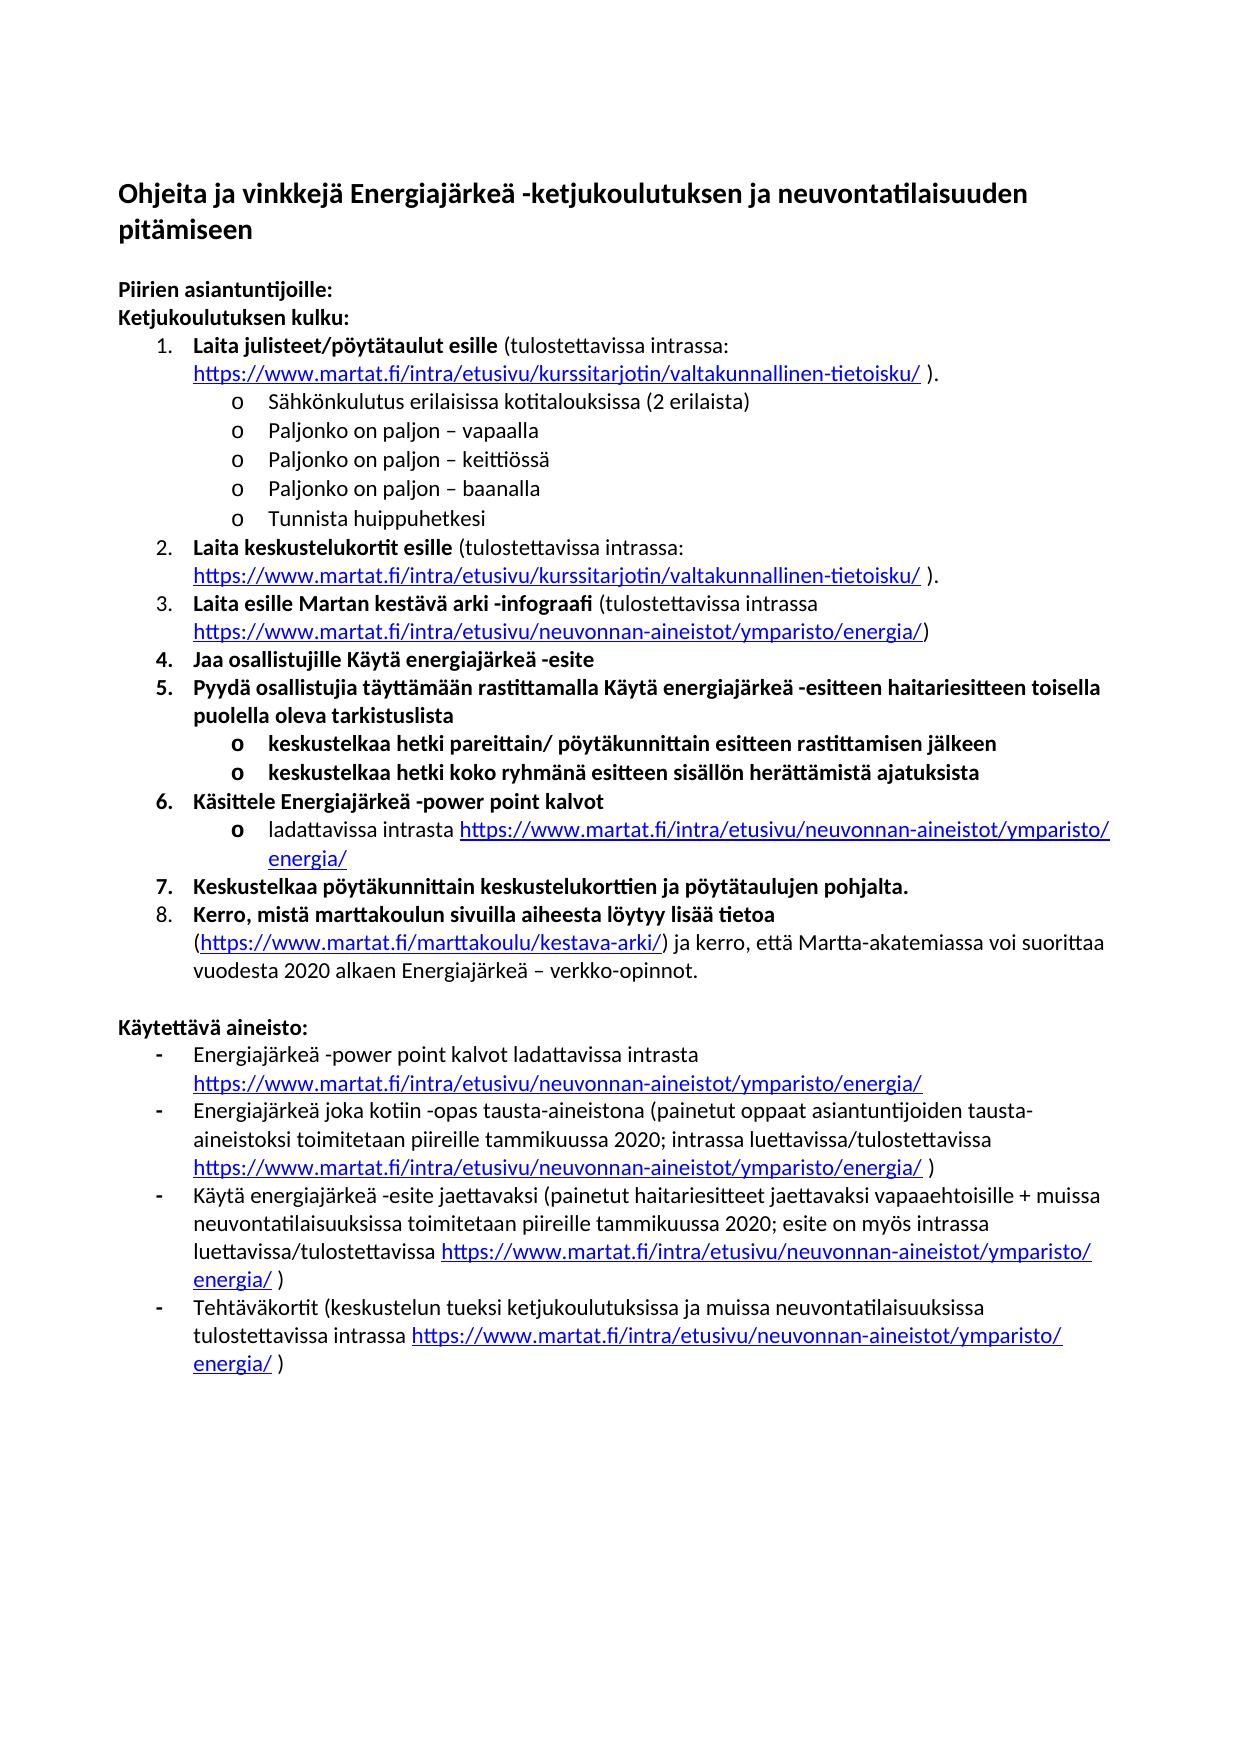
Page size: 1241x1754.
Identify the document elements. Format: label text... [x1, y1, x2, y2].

list Kerro, mistä marttakoulun sivuilla aiheesta löytyy lisää tietoa (https://www.martat.fi/marttakoulu/kestava-arki/) ja kerro, että Martta-akatemiassa voi suorittaa vuodesta 2020 alkaen Energiajärkeä – verkko-opinnot. [156, 901, 1122, 984]
list Sähkönkulutus erilaisissa kotitalouksissa (2 erilaista) [231, 387, 1122, 416]
list Tehtäväkortit (keskustelun tueksi ketjukoulutuksissa ja muissa neuvontatilaisuuksissa tulostettavissa intrassa https://www.martat.fi/intra/etusivu/neuvonnan-aineistot/ymparisto/energia/ ) [156, 1293, 1122, 1377]
list Pyydä osallistujia täyttämään rastittamalla Käytä energiajärkeä -esitteen haitariesitteen toisella puolella oleva tarkistuslista [156, 673, 1122, 729]
list Käytä energiajärkeä -esite jaettavaksi (painetut haitariesitteet jaettavaksi vapaaehtoisille + muissa neuvontatilaisuuksissa toimitetaan piireille tammikuussa 2020; esite on myös intrassa luettavissa/tulostettavissa https://www.martat.fi/intra/etusivu/neuvonnan-aineistot/ymparisto/energia/ ) [156, 1181, 1122, 1293]
list Energiajärkeä joka kotiin -opas tausta-aineistona (painetut oppaat asiantuntijoiden tausta-aineistoksi toimitetaan piireille tammikuussa 2020; intrassa luettavissa/tulostettavissa https://www.martat.fi/intra/etusivu/neuvonnan-aineistot/ymparisto/energia/ ) [156, 1097, 1122, 1181]
list Tunnista huippuhetkesi [231, 504, 1122, 533]
list Paljonko on paljon – vapaalla [231, 416, 1122, 445]
list keskustelkaa hetki koko ryhmänä esitteen sisällön herättämistä ajatuksista [231, 758, 1122, 787]
list Energiajärkeä -power point kalvot ladattavissa intrasta https://www.martat.fi/intra/etusivu/neuvonnan-aineistot/ymparisto/energia/ [156, 1041, 1122, 1097]
list Laita keskustelukortit esille (tulostettavissa intrassa: https://www.martat.fi/intra/etusivu/kurssitarjotin/valtakunnallinen-tietoisku/ ). [156, 533, 1122, 589]
list Laita julisteet/pöytätaulut esille (tulostettavissa intrassa: https://www.martat.fi/intra/etusivu/kurssitarjotin/valtakunnallinen-tietoisku/ ). [156, 331, 1122, 387]
text Ohjeita ja vinkkejä Energiajärkeä -ketjukoulutuksen ja neuvontatilaisuuden pitämiseen [118, 176, 1122, 247]
list Käsittele Energiajärkeä -power point kalvot [156, 787, 1122, 815]
list Keskustelkaa pöytäkunnittain keskustelukorttien ja pöytätaulujen pohjalta. [156, 872, 1122, 901]
list Laita esille Martan kestävä arki -infograafi (tulostettavissa intrassa https://www.martat.fi/intra/etusivu/neuvonnan-aineistot/ymparisto/energia/) [156, 589, 1122, 645]
text Ketjukoulutuksen kulku: [118, 303, 1122, 331]
list Jaa osallistujille Käytä energiajärkeä -esite [156, 645, 1122, 673]
list Paljonko on paljon – keittiössä [231, 445, 1122, 474]
text Käytettävä aineisto: [118, 1013, 1122, 1041]
list ladattavissa intrasta https://www.martat.fi/intra/etusivu/neuvonnan-aineistot/ymparisto/energia/ [231, 815, 1122, 872]
list Paljonko on paljon – baanalla [231, 474, 1122, 504]
list keskustelkaa hetki pareittain/ pöytäkunnittain esitteen rastittamisen jälkeen [231, 729, 1122, 758]
text Piirien asiantuntijoille: [118, 275, 1122, 303]
